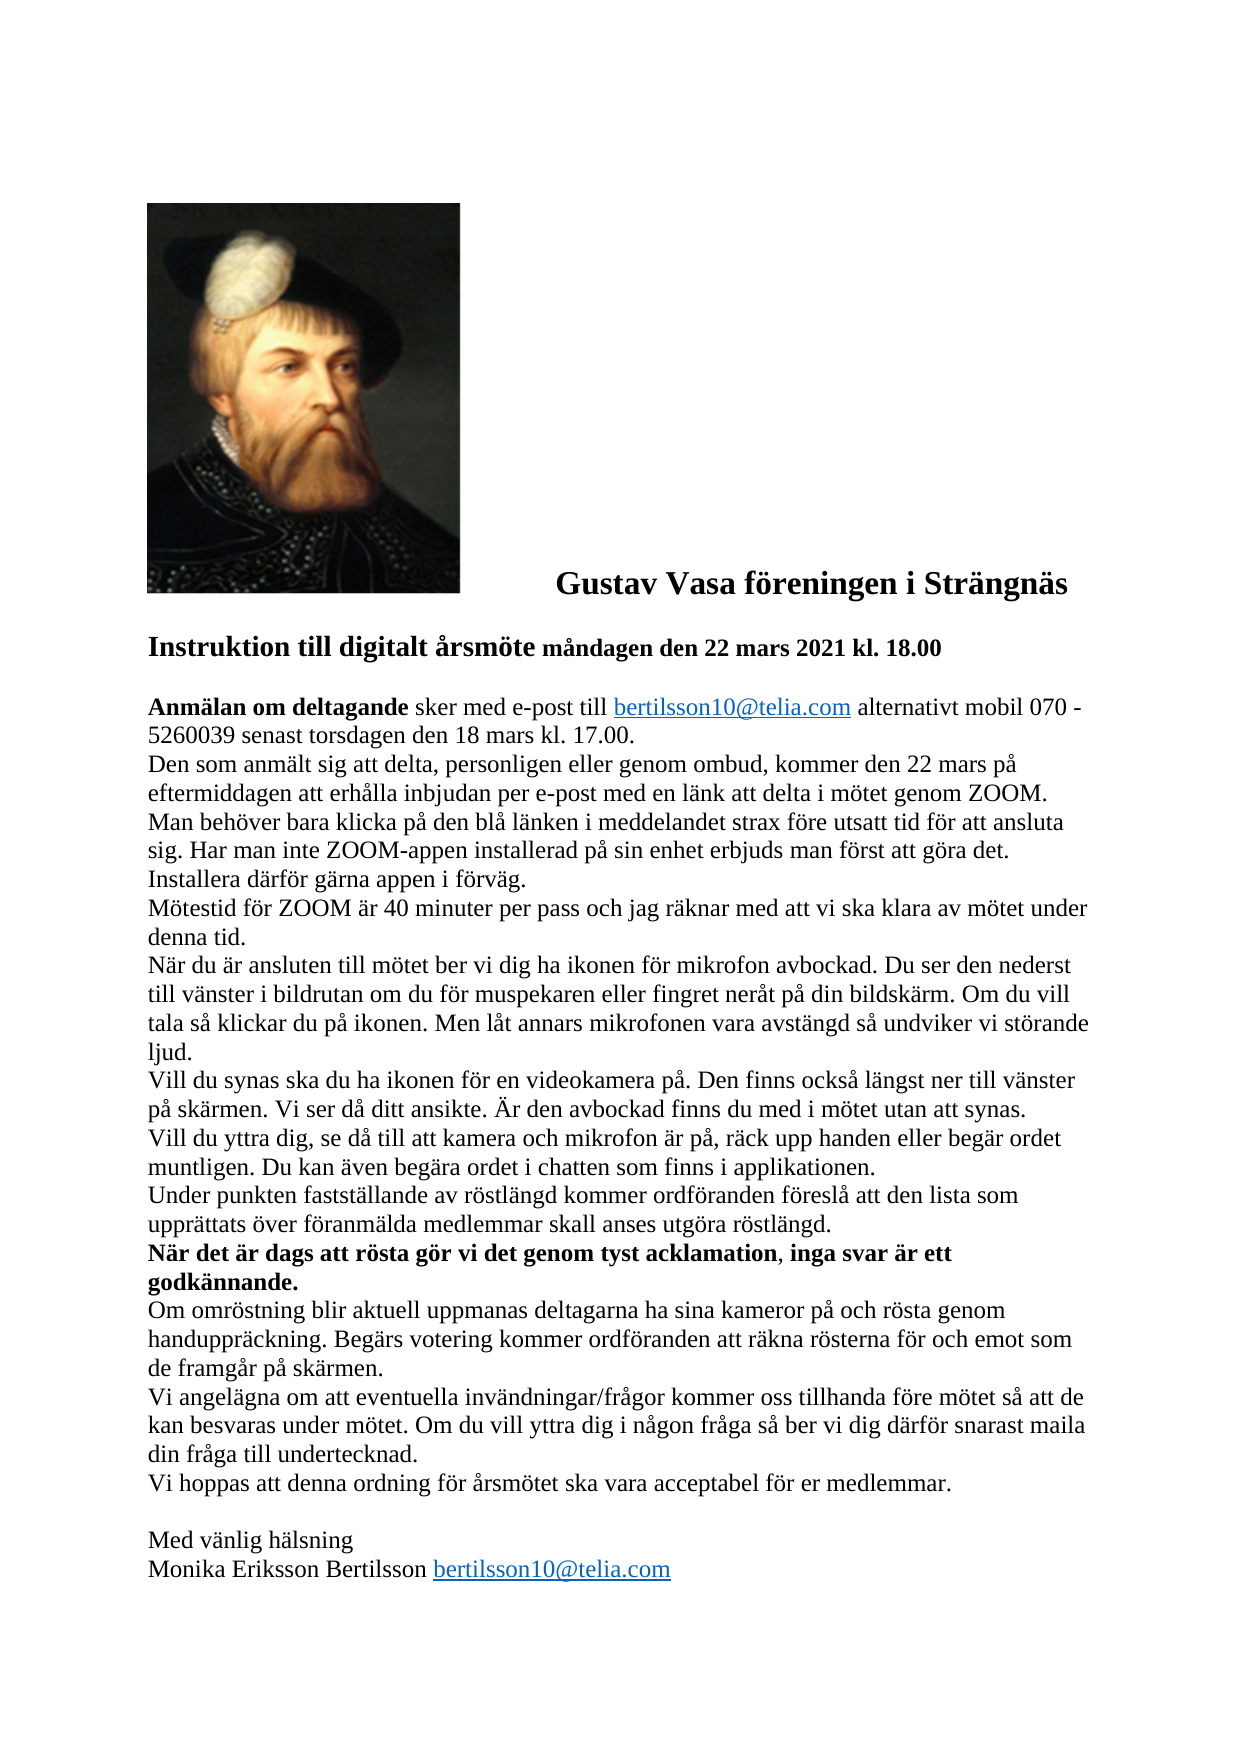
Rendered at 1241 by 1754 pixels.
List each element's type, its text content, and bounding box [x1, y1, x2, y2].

text Instruktion till digitalt årsmöte måndagen den 22 mars 2021 kl. 18.00 [148, 629, 1093, 663]
text Vill du yttra dig, se då till att kamera och mikrofon är på, räck upp handen eller begär ordet muntligen. Du kan även begära ordet i chatten som finns i applikationen. [148, 1123, 1093, 1181]
text Under punkten fastställande av röstlängd kommer ordföranden föreslå att den lista som upprättats över föranmälda medlemmar skall anses utgöra röstlängd. [148, 1181, 1093, 1238]
text Anmälan om deltagande sker med e-post till bertilsson10@telia.com alternativt mobil 070 - 5260039 senast torsdagen den 18 mars kl. 17.00. [148, 692, 1093, 749]
text Den som anmält sig att delta, personligen eller genom ombud, kommer den 22 mars på eftermiddagen att erhålla inbjudan per e-post med en länk att delta i mötet genom ZOOM. Man behöver bara klicka på den blå länken i meddelandet strax före utsatt tid för att ansluta sig. Har man inte ZOOM-appen installerad på sin enhet erbjuds man först att göra det. Installera därför gärna appen i förväg. [148, 749, 1093, 893]
text Vi angelägna om att eventuella invändningar/frågor kommer oss tillhanda före mötet så att de kan besvaras under mötet. Om du vill yttra dig i någon fråga så ber vi dig därför snarast maila din fråga till undertecknad. [148, 1382, 1093, 1468]
text Mötestid för ZOOM är 40 minuter per pass och jag räknar med att vi ska klara av mötet under denna tid. [148, 893, 1093, 951]
text När det är dags att rösta gör vi det genom tyst acklamation, inga svar är ett godkännande. [148, 1238, 1093, 1296]
text Vi hoppas att denna ordning för årsmötet ska vara acceptabel för er medlemmar. [148, 1468, 1093, 1497]
text Monika Eriksson Bertilsson bertilsson10@telia.com [148, 1554, 1093, 1583]
text Med vänlig hälsning [148, 1526, 1093, 1554]
text När du är ansluten till mötet ber vi dig ha ikonen för mikrofon avbockad. Du ser den nederst till vänster i bildrutan om du för muspekaren eller fingret neråt på din bildskärm. Om du vill tala så klickar du på ikonen. Men låt annars mikrofonen vara avstängd så undviker vi störande ljud. [148, 951, 1093, 1066]
picture [147, 203, 462, 595]
text Om omröstning blir aktuell uppmanas deltagarna ha sina kameror på och rösta genom handuppräckning. Begärs votering kommer ordföranden att räkna rösterna för och emot som de framgår på skärmen. [148, 1296, 1093, 1382]
text Vill du synas ska du ha ikonen för en videokamera på. Den finns också längst ner till vänster på skärmen. Vi ser då ditt ansikte. Är den avbockad finns du med i mötet utan att synas. [148, 1066, 1093, 1123]
